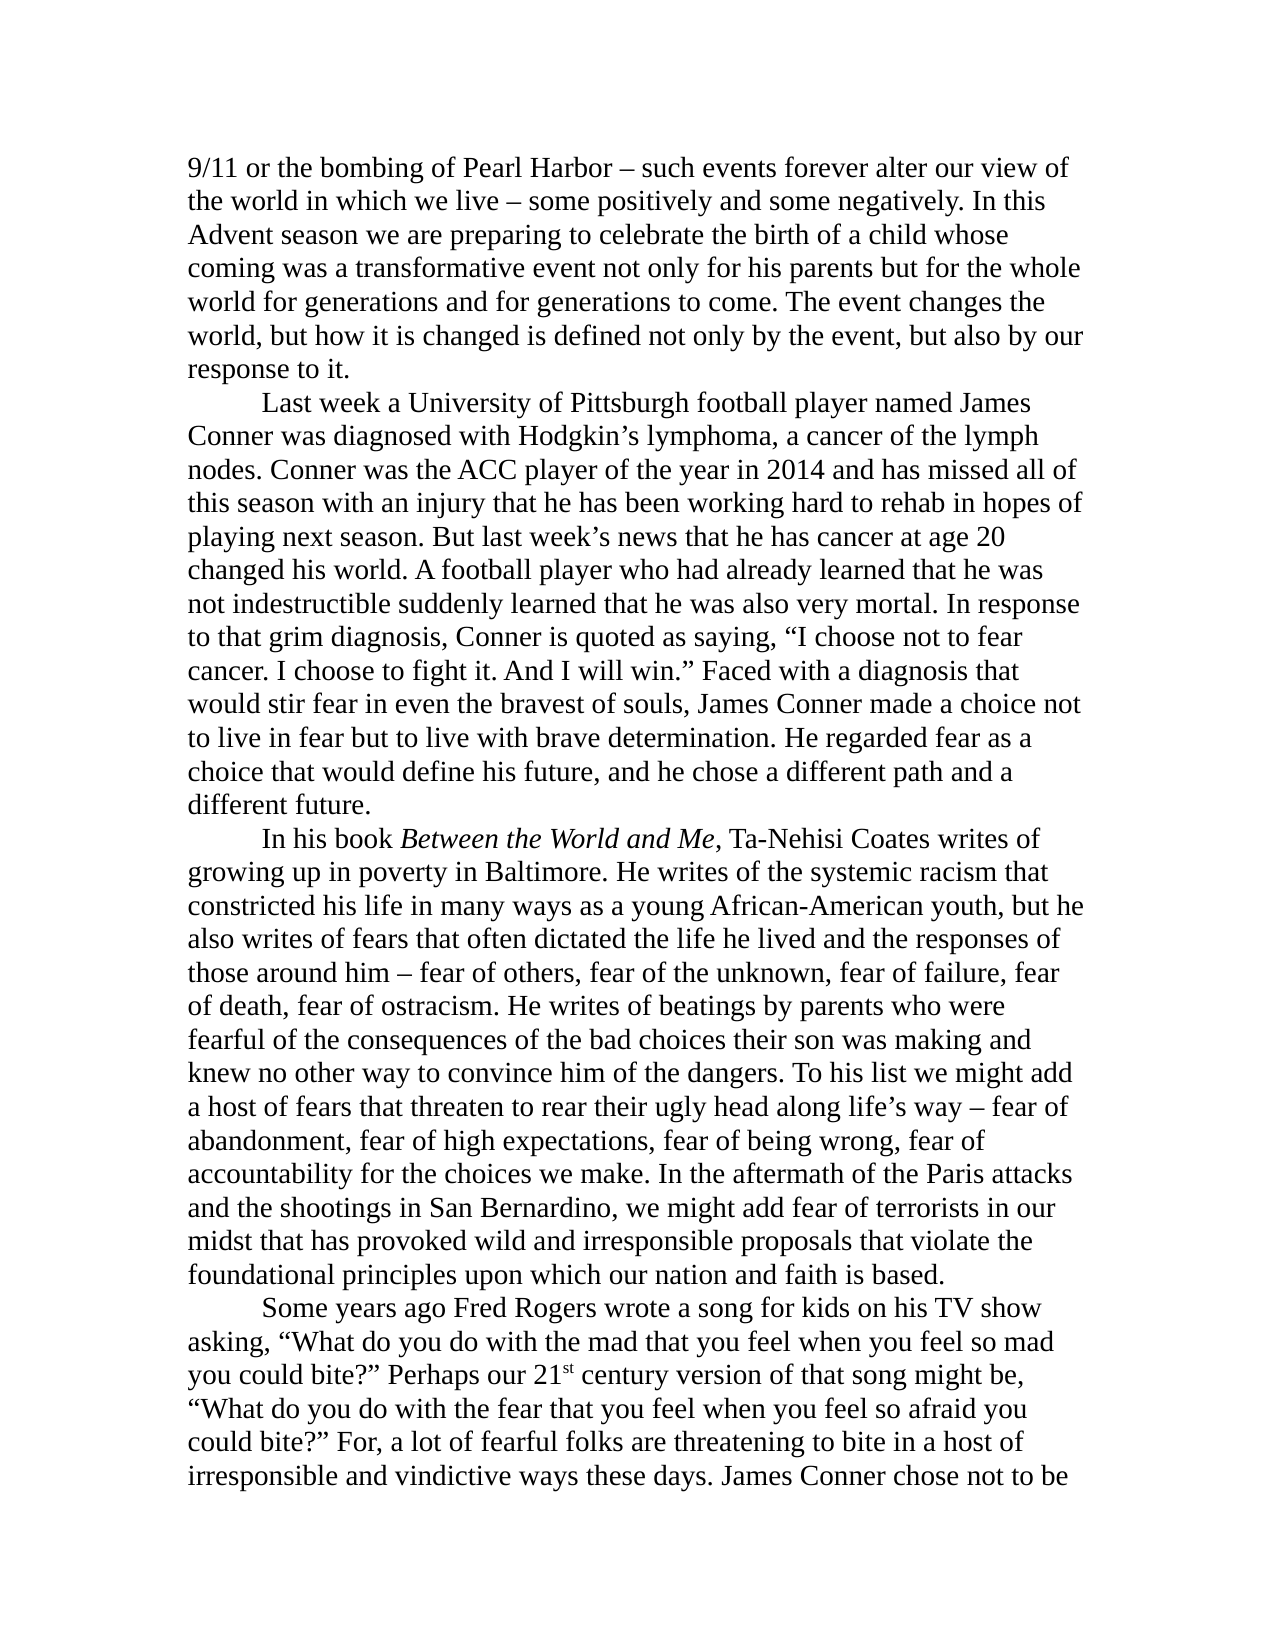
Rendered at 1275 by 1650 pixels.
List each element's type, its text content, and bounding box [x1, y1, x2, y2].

text In his book Between the World and Me, Ta-Nehisi Coates writes of growing up in poverty in Baltimore. He writes of the systemic racism that constricted his life in many ways as a young African-American youth, but he also writes of fears that often dictated the life he lived and the responses of those around him – fear of others, fear of the unknown, fear of failure, fear of death, fear of ostracism. He writes of beatings by parents who were fearful of the consequences of the bad choices their son was making and knew no other way to convince him of the dangers. To his list we might add a host of fears that threaten to rear their ugly head along life’s way – fear of abandonment, fear of high expectations, fear of being wrong, fear of accountability for the choices we make. In the aftermath of the Paris attacks and the shootings in San Bernardino, we might add fear of terrorists in our midst that has provoked wild and irresponsible proposals that violate the foundational principles upon which our nation and faith is based. [187, 821, 1087, 1290]
text Last week a University of Pittsburgh football player named James Conner was diagnosed with Hodgkin’s lymphoma, a cancer of the lymph nodes. Conner was the ACC player of the year in 2014 and has missed all of this season with an injury that he has been working hard to rehab in hopes of playing next season. But last week’s news that he has cancer at age 20 changed his world. A football player who had already learned that he was not indestructible suddenly learned that he was also very mortal. In response to that grim diagnosis, Conner is quoted as saying, “I choose not to fear cancer. I choose to fight it. And I will win.” Faced with a diagnosis that would stir fear in even the bravest of souls, James Conner made a choice not to live in fear but to live with brave determination. He regarded fear as a choice that would define his future, and he chose a different path and a different future. [187, 385, 1087, 821]
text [187, 150, 1087, 385]
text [187, 1290, 1087, 1458]
